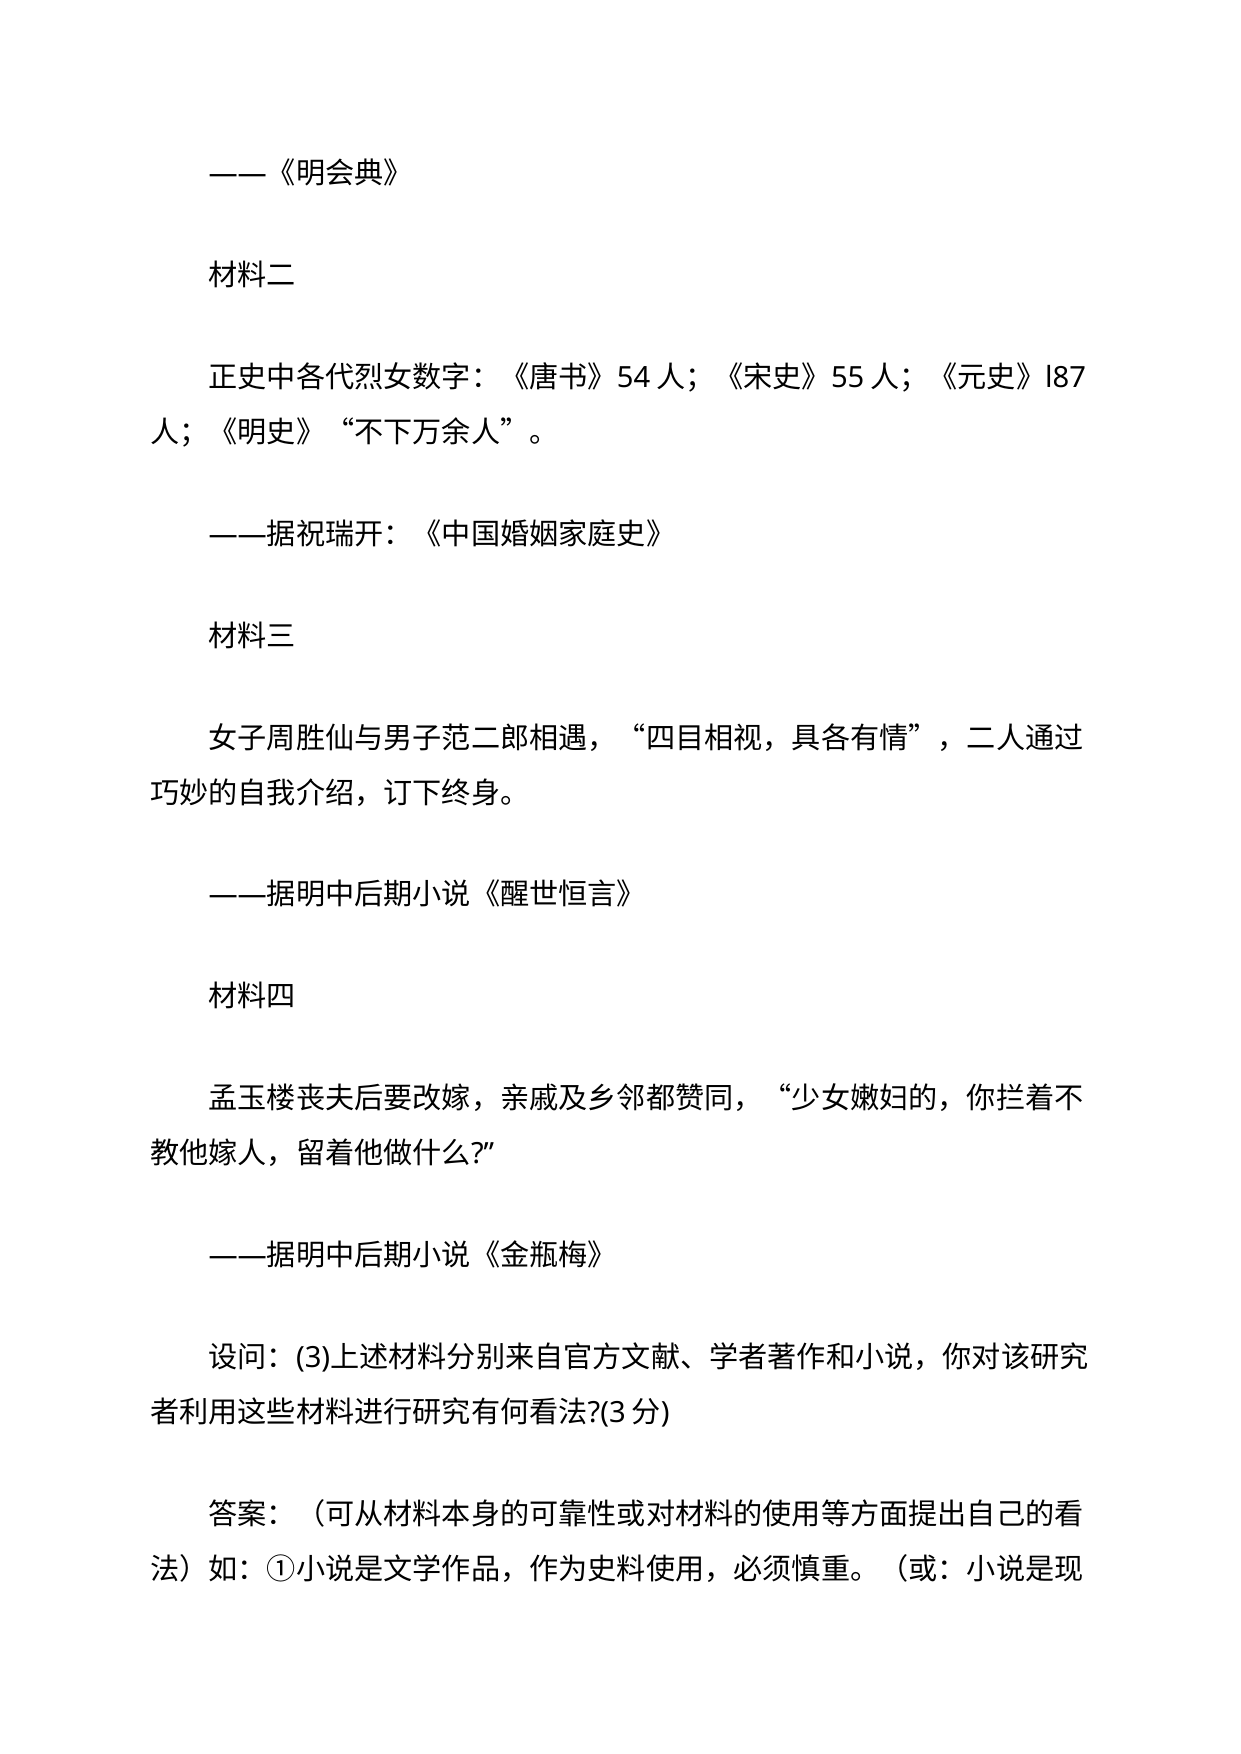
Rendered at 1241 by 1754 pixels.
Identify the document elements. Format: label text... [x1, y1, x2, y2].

text 女子周胜仙与男子范二郎相遇，“四目相视，具各有情”，二人通过巧妙的自我介绍，订下终身。 [150, 714, 1090, 811]
text 正史中各代烈女数字：《唐书》54人；《宋史》55人；《元史》l87人；《明史》“不下万余人”。 [150, 354, 1090, 451]
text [150, 1491, 1090, 1588]
text 材料二 [150, 252, 1090, 294]
text ——《明会典》 [150, 150, 1090, 192]
text ——据明中后期小说《金瓶梅》 [150, 1232, 1090, 1274]
text 材料四 [150, 973, 1090, 1015]
text 材料三 [150, 612, 1090, 655]
text ——据明中后期小说《醒世恒言》 [150, 871, 1090, 913]
text ——据祝瑞开：《中国婚姻家庭史》 [150, 511, 1090, 553]
text 孟玉楼丧夫后要改嫁，亲戚及乡邻都赞同，“少女嫩妇的，你拦着不教他嫁人，留着他做什么?” [150, 1075, 1090, 1172]
text 设问：(3)上述材料分别来自官方文献、学者著作和小说，你对该研究者利用这些材料进行研究有何看法?(3分) [150, 1333, 1090, 1431]
